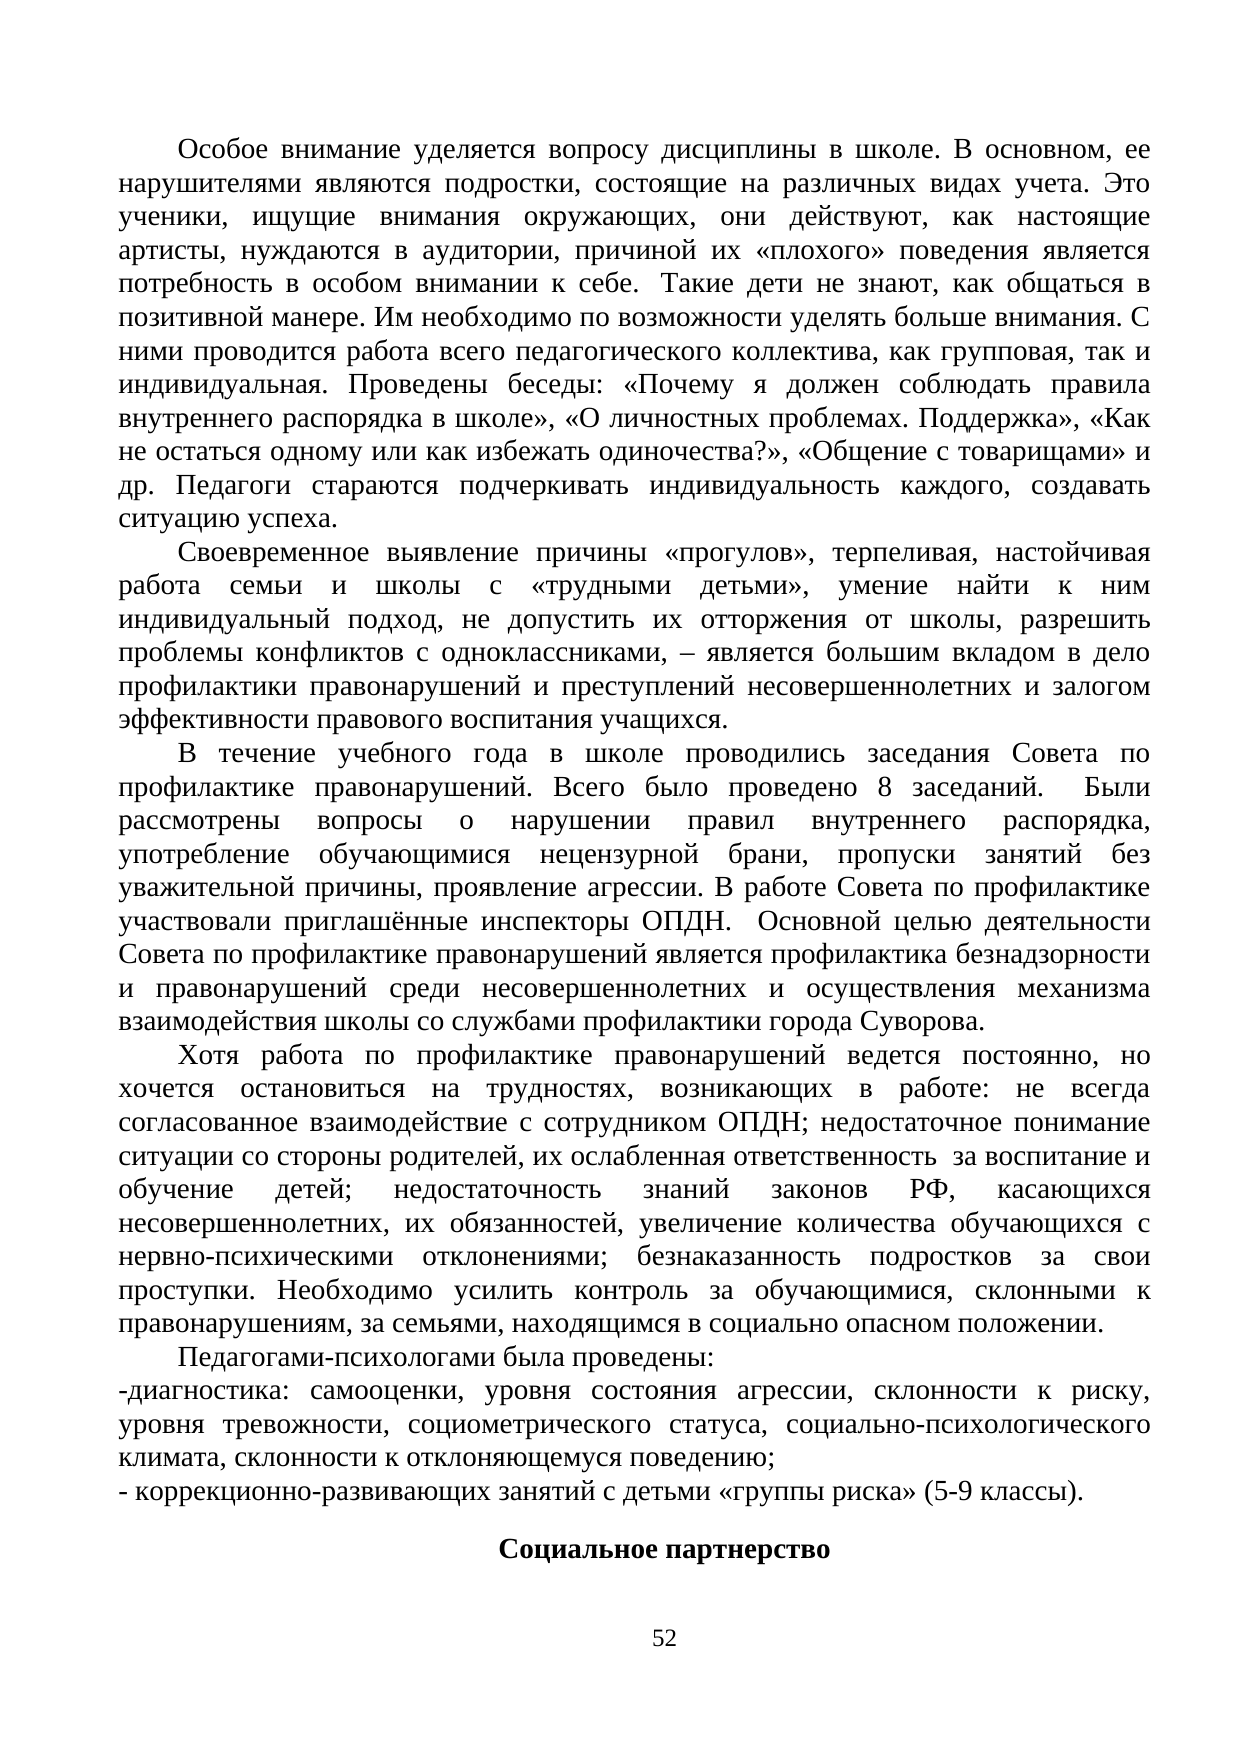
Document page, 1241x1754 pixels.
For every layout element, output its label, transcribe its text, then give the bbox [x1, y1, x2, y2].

text Особое внимание уделяется вопросу дисциплины в школе. В основном, ее нарушителями являются подростки, состоящие на различных видах учета. Это ученики, ищущие внимания окружающих, они действуют, как настоящие артисты, нуждаются в аудитории, причиной их «плохого» поведения является потребность в особом внимании к себе. Такие дети не знают, как общаться в позитивной манере. Им необходимо по возможности уделять больше внимания. С ними проводится работа всего педагогического коллектива, как групповая, так и индивидуальная. Проведены беседы: «Почему я должен соблюдать правила внутреннего распорядка в школе», «О личностных проблемах. Поддержка», «Как не остаться одному или как избежать одиночества?», «Общение с товарищами» и др. Педагоги стараются подчеркивать индивидуальность каждого, создавать ситуацию успеха. [118, 131, 1152, 534]
text -диагностика: самооценки, уровня состояния агрессии, склонности к риску, уровня тревожности, социометрического статуса, социально-психологического климата, склонности к отклоняющемуся поведению; [118, 1372, 1152, 1473]
text Хотя работа по профилактике правонарушений ведется постоянно, но хочется остановиться на трудностях, возникающих в работе: не всегда согласованное взаимодействие с сотрудником ОПДН; недостаточное понимание ситуации со стороны родителей, их ослабленная ответственность за воспитание и обучение детей; недостаточность знаний законов РФ, касающихся несовершеннолетних, их обязанностей, увеличение количества обучающихся с нервно-психическими отклонениями; безнаказанность подростков за свои проступки. Необходимо усилить контроль за обучающимися, склонными к правонарушениям, за семьями, находящимся в социально опасном положении. [118, 1037, 1152, 1339]
text Своевременное выявление причины «прогулов», терпеливая, настойчивая работа семьи и школы с «трудными детьми», умение найти к ним индивидуальный подход, не допустить их отторжения от школы, разрешить проблемы конфликтов с одноклассниками, – является большим вкладом в дело профилактики правонарушений и преступлений несовершеннолетних и залогом эффективности правового воспитания учащихся. [118, 534, 1152, 735]
text Педагогами-психологами была проведены: [118, 1339, 1152, 1372]
text В течение учебного года в школе проводились заседания Совета по профилактике правонарушений. Всего было проведено 8 заседаний. Были рассмотрены вопросы о нарушении правил внутреннего распорядка, употребление обучающимися нецензурной брани, пропуски занятий без уважительной причины, проявление агрессии. В работе Совета по профилактике участвовали приглашённые инспекторы ОПДН. Основной целью деятельности Совета по профилактике правонарушений является профилактика безнадзорности и правонарушений среди несовершеннолетних и осуществления механизма взаимодействия школы со службами профилактики города Суворова. [118, 735, 1152, 1037]
text Социальное партнерство [118, 1532, 1152, 1565]
text - коррекционно-развивающих занятий с детьми «группы риска» (5-9 классы). [118, 1473, 1152, 1507]
